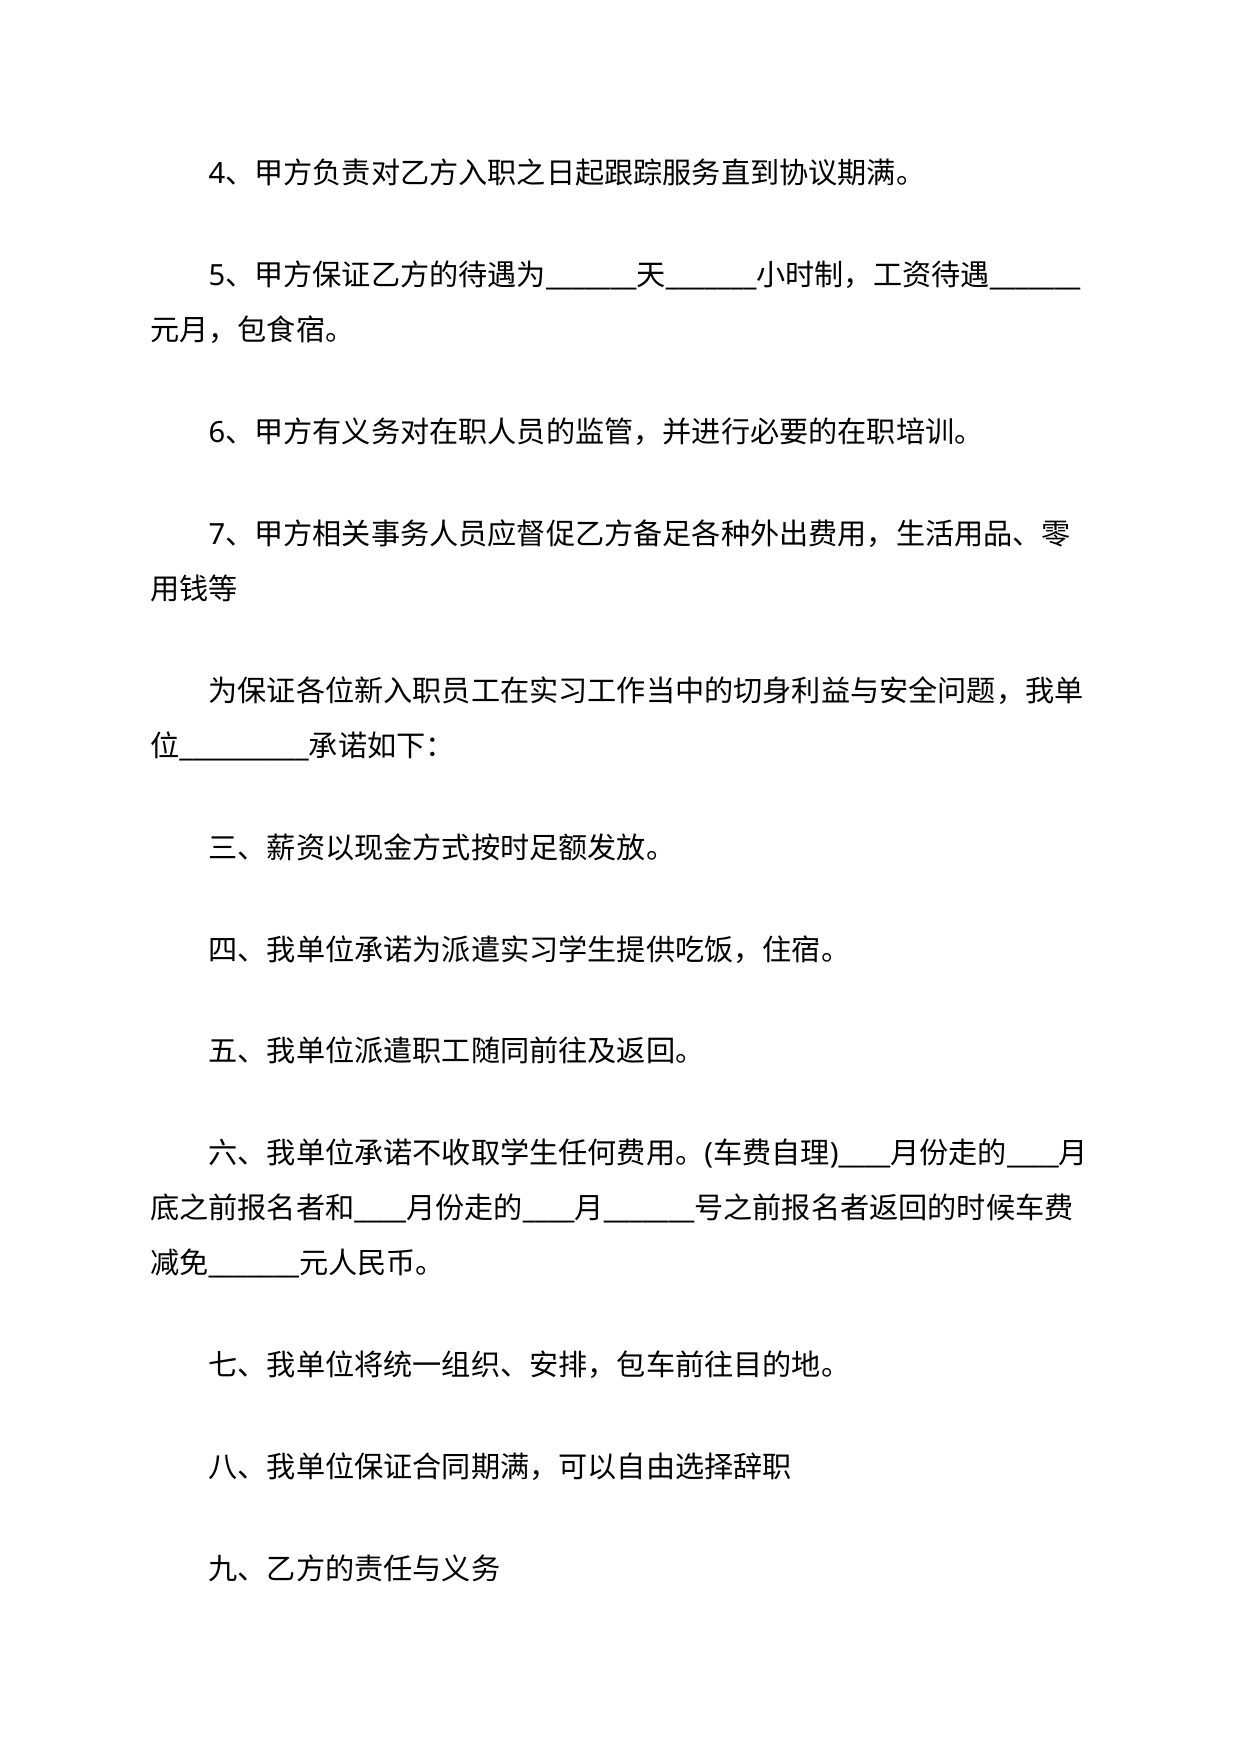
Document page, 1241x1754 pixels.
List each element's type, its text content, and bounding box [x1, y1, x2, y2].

text 为保证各位新入职员工在实习工作当中的切身利益与安全问题，我单位__________承诺如下： [150, 667, 1090, 765]
text 五、我单位派遣职工随同前往及返回。 [150, 1028, 1090, 1070]
text 六、我单位承诺不收取学生任何费用。(车费自理)____月份走的____月底之前报名者和____月份走的____月_______号之前报名者返回的时候车费减免_______元人民币。 [150, 1130, 1090, 1282]
text 八、我单位保证合同期满，可以自由选择辞职 [150, 1443, 1090, 1486]
text 四、我单位承诺为派遣实习学生提供吃饭，住宿。 [150, 926, 1090, 968]
text 三、薪资以现金方式按时足额发放。 [150, 824, 1090, 867]
text 七、我单位将统一组织、安排，包车前往目的地。 [150, 1342, 1090, 1384]
text 5、甲方保证乙方的待遇为_______天_______小时制，工资待遇_______元月，包食宿。 [150, 252, 1090, 349]
text 6、甲方有义务对在职人员的监管，并进行必要的在职培训。 [150, 409, 1090, 451]
text 4、甲方负责对乙方入职之日起跟踪服务直到协议期满。 [150, 150, 1090, 192]
text 7、甲方相关事务人员应督促乙方备足各种外出费用，生活用品、零用钱等 [150, 511, 1090, 608]
text 九、乙方的责任与义务 [150, 1545, 1090, 1587]
